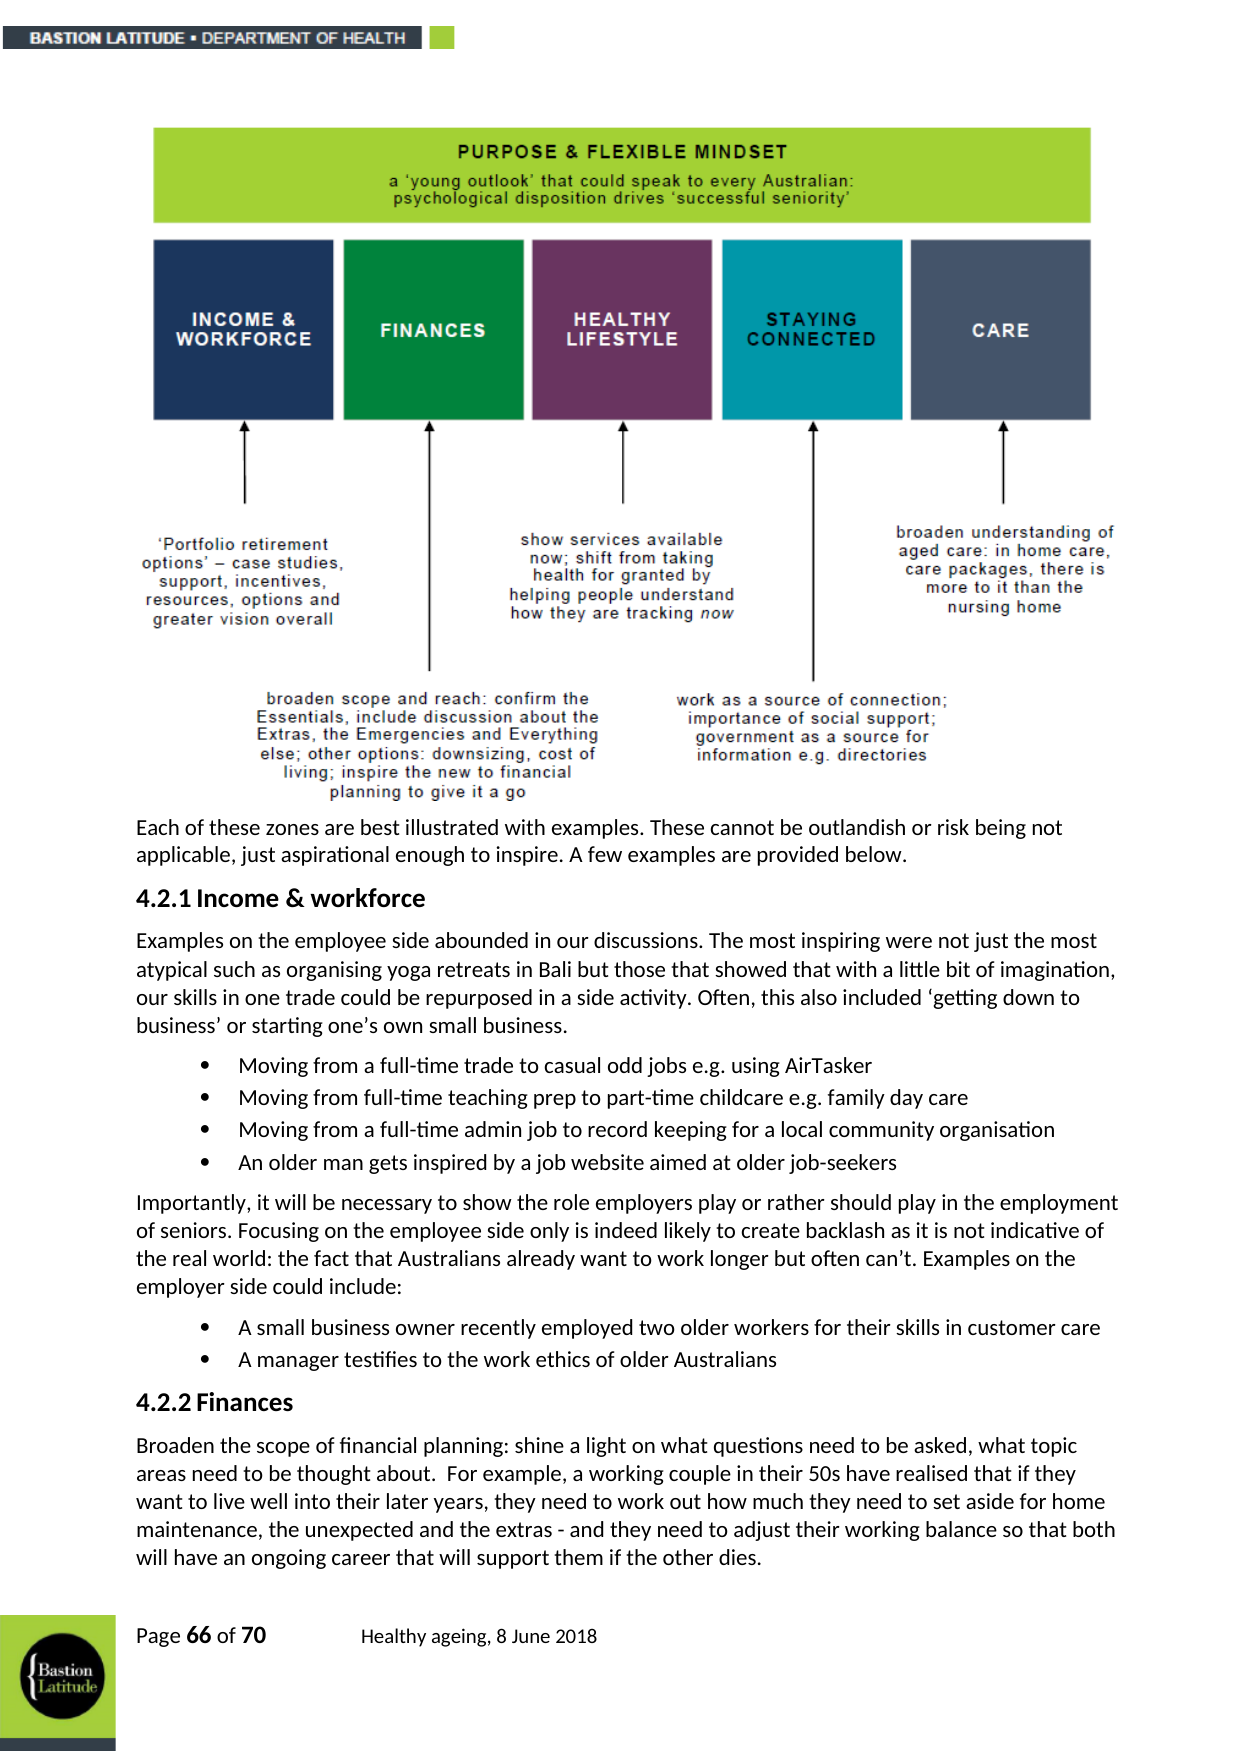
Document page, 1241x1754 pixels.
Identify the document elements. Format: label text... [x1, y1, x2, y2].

list A small business owner recently employed two older workers for their skills in customer care [201, 1313, 1122, 1341]
subtitle Finances [136, 1386, 1122, 1419]
text Broaden the scope of financial planning: shine a light on what questions need to be asked, what topic areas need to be thought about. For example, a working couple in their 50s have realised that if they want to live well into their later years, they need to work out how much they need to set aside for home maintenance, the unexpected and the extras - and they need to adjust their working balance so that both will have an ongoing career that will support them if the other dies. [136, 1431, 1121, 1571]
subtitle Income & workforce [136, 881, 1122, 914]
list Moving from a full-time admin job to record keeping for a local community organisation [201, 1116, 1122, 1144]
list A manager testifies to the work ethics of older Australians [201, 1345, 1122, 1373]
picture [135, 118, 1123, 801]
text Importantly, it will be necessary to show the role employers play or rather should play in the employment of seniors. Focusing on the employee side only is indeed likely to create backlash as it is not indicative of the real world: the fact that Australians already want to work longer but often can’t. Examples on the employer side could include: [136, 1188, 1121, 1300]
list An older man gets inspired by a job website aimed at older job-seekers [201, 1148, 1122, 1176]
picture [2, 26, 455, 49]
text Examples on the employee side abounded in our discussions. The most inspiring were not just the most atypical such as organising yoga retreats in Bali but those that showed that with a little bit of imagination, our skills in one trade could be repurposed in a side activity. Often, this also included ‘getting down to business’ or starting one’s own small business. [136, 927, 1121, 1039]
text Each of these zones are best illustrated with examples. These cannot be outlandish or risk being not applicable, just aspirational enough to inspire. A few examples are provided below. [136, 813, 1121, 869]
list Moving from full-time teaching prep to part-time childcare e.g. family day care [201, 1083, 1122, 1111]
list Moving from a full-time trade to casual odd jobs e.g. using AirTasker [201, 1051, 1122, 1079]
